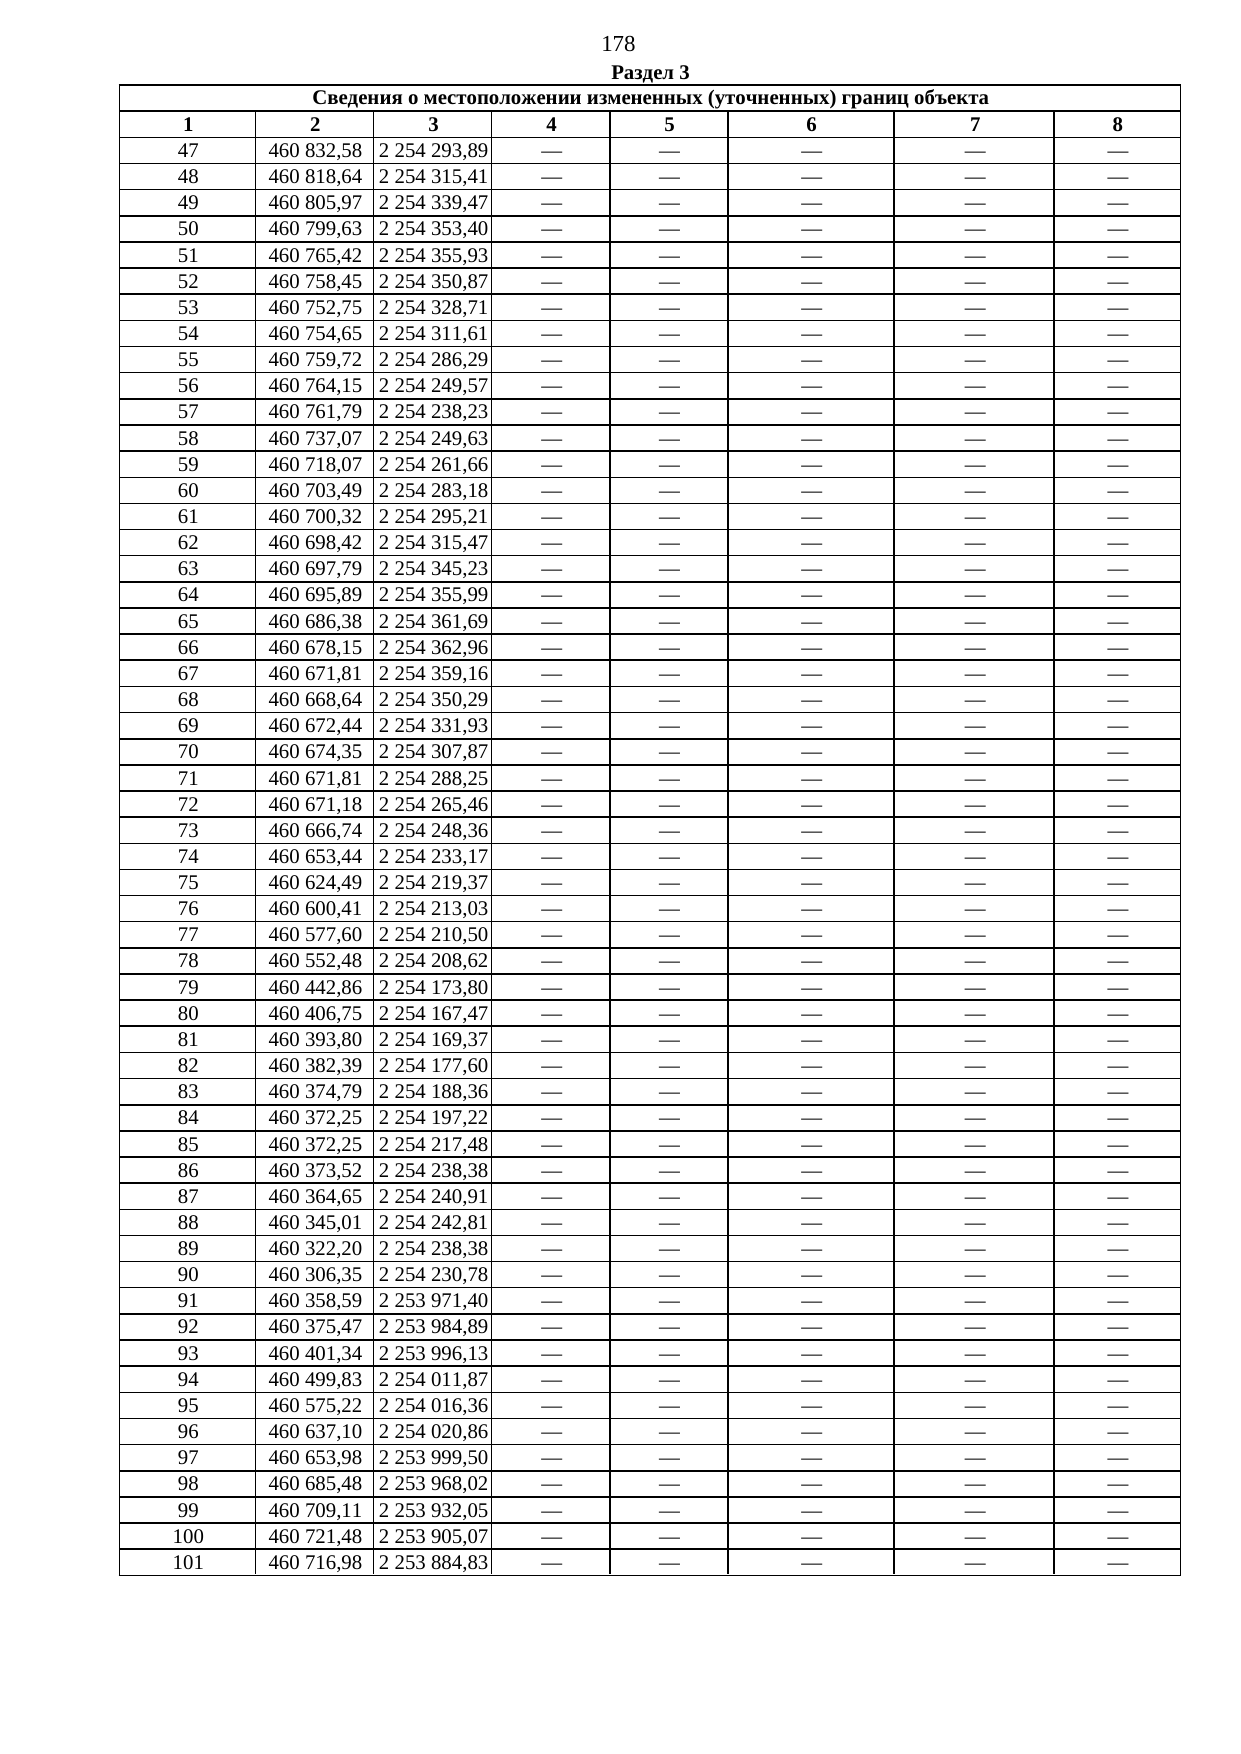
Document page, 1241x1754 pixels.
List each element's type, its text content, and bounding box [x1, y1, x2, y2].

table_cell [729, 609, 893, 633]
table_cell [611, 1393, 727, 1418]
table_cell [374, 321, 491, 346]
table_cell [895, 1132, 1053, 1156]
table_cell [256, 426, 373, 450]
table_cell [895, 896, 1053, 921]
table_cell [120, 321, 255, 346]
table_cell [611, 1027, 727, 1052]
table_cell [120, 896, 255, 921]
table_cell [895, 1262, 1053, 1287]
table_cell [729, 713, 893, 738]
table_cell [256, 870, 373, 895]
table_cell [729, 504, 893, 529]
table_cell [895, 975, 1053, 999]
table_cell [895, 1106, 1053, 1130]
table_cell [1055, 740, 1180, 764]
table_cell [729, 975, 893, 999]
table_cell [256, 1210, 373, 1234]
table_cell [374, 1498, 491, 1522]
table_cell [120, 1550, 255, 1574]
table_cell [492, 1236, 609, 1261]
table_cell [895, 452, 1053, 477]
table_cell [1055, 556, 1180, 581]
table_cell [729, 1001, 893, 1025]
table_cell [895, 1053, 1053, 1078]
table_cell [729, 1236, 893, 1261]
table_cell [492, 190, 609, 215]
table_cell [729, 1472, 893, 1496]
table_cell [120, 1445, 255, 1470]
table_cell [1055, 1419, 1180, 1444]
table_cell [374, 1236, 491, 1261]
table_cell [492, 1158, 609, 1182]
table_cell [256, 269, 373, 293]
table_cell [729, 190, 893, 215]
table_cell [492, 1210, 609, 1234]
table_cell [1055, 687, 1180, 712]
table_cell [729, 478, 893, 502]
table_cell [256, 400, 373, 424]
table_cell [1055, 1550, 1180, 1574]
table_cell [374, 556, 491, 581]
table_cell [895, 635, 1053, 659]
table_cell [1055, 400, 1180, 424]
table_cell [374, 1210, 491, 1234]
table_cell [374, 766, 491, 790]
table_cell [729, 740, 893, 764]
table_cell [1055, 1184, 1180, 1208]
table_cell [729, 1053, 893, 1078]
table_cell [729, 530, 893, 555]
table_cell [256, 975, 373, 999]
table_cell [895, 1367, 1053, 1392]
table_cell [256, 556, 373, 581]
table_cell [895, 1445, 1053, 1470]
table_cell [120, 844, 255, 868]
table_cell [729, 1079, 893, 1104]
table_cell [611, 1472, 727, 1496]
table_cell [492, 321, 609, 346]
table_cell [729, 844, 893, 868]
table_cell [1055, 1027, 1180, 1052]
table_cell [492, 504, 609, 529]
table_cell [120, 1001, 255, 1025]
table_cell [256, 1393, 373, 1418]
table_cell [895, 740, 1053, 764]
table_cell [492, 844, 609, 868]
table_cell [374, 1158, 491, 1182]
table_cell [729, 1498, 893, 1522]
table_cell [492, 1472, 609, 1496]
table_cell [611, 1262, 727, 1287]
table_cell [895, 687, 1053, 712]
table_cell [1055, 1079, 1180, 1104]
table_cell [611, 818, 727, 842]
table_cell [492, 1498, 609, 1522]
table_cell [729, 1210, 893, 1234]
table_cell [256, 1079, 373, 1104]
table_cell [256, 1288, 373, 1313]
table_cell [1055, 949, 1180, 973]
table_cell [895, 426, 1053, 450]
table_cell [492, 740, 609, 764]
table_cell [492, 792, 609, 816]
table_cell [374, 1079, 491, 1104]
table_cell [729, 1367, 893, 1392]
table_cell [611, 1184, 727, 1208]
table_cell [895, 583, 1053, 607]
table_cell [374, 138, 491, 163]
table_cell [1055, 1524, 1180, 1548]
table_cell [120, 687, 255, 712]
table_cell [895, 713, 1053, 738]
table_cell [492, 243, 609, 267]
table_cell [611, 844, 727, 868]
text Раздел 3 [314, 60, 987, 84]
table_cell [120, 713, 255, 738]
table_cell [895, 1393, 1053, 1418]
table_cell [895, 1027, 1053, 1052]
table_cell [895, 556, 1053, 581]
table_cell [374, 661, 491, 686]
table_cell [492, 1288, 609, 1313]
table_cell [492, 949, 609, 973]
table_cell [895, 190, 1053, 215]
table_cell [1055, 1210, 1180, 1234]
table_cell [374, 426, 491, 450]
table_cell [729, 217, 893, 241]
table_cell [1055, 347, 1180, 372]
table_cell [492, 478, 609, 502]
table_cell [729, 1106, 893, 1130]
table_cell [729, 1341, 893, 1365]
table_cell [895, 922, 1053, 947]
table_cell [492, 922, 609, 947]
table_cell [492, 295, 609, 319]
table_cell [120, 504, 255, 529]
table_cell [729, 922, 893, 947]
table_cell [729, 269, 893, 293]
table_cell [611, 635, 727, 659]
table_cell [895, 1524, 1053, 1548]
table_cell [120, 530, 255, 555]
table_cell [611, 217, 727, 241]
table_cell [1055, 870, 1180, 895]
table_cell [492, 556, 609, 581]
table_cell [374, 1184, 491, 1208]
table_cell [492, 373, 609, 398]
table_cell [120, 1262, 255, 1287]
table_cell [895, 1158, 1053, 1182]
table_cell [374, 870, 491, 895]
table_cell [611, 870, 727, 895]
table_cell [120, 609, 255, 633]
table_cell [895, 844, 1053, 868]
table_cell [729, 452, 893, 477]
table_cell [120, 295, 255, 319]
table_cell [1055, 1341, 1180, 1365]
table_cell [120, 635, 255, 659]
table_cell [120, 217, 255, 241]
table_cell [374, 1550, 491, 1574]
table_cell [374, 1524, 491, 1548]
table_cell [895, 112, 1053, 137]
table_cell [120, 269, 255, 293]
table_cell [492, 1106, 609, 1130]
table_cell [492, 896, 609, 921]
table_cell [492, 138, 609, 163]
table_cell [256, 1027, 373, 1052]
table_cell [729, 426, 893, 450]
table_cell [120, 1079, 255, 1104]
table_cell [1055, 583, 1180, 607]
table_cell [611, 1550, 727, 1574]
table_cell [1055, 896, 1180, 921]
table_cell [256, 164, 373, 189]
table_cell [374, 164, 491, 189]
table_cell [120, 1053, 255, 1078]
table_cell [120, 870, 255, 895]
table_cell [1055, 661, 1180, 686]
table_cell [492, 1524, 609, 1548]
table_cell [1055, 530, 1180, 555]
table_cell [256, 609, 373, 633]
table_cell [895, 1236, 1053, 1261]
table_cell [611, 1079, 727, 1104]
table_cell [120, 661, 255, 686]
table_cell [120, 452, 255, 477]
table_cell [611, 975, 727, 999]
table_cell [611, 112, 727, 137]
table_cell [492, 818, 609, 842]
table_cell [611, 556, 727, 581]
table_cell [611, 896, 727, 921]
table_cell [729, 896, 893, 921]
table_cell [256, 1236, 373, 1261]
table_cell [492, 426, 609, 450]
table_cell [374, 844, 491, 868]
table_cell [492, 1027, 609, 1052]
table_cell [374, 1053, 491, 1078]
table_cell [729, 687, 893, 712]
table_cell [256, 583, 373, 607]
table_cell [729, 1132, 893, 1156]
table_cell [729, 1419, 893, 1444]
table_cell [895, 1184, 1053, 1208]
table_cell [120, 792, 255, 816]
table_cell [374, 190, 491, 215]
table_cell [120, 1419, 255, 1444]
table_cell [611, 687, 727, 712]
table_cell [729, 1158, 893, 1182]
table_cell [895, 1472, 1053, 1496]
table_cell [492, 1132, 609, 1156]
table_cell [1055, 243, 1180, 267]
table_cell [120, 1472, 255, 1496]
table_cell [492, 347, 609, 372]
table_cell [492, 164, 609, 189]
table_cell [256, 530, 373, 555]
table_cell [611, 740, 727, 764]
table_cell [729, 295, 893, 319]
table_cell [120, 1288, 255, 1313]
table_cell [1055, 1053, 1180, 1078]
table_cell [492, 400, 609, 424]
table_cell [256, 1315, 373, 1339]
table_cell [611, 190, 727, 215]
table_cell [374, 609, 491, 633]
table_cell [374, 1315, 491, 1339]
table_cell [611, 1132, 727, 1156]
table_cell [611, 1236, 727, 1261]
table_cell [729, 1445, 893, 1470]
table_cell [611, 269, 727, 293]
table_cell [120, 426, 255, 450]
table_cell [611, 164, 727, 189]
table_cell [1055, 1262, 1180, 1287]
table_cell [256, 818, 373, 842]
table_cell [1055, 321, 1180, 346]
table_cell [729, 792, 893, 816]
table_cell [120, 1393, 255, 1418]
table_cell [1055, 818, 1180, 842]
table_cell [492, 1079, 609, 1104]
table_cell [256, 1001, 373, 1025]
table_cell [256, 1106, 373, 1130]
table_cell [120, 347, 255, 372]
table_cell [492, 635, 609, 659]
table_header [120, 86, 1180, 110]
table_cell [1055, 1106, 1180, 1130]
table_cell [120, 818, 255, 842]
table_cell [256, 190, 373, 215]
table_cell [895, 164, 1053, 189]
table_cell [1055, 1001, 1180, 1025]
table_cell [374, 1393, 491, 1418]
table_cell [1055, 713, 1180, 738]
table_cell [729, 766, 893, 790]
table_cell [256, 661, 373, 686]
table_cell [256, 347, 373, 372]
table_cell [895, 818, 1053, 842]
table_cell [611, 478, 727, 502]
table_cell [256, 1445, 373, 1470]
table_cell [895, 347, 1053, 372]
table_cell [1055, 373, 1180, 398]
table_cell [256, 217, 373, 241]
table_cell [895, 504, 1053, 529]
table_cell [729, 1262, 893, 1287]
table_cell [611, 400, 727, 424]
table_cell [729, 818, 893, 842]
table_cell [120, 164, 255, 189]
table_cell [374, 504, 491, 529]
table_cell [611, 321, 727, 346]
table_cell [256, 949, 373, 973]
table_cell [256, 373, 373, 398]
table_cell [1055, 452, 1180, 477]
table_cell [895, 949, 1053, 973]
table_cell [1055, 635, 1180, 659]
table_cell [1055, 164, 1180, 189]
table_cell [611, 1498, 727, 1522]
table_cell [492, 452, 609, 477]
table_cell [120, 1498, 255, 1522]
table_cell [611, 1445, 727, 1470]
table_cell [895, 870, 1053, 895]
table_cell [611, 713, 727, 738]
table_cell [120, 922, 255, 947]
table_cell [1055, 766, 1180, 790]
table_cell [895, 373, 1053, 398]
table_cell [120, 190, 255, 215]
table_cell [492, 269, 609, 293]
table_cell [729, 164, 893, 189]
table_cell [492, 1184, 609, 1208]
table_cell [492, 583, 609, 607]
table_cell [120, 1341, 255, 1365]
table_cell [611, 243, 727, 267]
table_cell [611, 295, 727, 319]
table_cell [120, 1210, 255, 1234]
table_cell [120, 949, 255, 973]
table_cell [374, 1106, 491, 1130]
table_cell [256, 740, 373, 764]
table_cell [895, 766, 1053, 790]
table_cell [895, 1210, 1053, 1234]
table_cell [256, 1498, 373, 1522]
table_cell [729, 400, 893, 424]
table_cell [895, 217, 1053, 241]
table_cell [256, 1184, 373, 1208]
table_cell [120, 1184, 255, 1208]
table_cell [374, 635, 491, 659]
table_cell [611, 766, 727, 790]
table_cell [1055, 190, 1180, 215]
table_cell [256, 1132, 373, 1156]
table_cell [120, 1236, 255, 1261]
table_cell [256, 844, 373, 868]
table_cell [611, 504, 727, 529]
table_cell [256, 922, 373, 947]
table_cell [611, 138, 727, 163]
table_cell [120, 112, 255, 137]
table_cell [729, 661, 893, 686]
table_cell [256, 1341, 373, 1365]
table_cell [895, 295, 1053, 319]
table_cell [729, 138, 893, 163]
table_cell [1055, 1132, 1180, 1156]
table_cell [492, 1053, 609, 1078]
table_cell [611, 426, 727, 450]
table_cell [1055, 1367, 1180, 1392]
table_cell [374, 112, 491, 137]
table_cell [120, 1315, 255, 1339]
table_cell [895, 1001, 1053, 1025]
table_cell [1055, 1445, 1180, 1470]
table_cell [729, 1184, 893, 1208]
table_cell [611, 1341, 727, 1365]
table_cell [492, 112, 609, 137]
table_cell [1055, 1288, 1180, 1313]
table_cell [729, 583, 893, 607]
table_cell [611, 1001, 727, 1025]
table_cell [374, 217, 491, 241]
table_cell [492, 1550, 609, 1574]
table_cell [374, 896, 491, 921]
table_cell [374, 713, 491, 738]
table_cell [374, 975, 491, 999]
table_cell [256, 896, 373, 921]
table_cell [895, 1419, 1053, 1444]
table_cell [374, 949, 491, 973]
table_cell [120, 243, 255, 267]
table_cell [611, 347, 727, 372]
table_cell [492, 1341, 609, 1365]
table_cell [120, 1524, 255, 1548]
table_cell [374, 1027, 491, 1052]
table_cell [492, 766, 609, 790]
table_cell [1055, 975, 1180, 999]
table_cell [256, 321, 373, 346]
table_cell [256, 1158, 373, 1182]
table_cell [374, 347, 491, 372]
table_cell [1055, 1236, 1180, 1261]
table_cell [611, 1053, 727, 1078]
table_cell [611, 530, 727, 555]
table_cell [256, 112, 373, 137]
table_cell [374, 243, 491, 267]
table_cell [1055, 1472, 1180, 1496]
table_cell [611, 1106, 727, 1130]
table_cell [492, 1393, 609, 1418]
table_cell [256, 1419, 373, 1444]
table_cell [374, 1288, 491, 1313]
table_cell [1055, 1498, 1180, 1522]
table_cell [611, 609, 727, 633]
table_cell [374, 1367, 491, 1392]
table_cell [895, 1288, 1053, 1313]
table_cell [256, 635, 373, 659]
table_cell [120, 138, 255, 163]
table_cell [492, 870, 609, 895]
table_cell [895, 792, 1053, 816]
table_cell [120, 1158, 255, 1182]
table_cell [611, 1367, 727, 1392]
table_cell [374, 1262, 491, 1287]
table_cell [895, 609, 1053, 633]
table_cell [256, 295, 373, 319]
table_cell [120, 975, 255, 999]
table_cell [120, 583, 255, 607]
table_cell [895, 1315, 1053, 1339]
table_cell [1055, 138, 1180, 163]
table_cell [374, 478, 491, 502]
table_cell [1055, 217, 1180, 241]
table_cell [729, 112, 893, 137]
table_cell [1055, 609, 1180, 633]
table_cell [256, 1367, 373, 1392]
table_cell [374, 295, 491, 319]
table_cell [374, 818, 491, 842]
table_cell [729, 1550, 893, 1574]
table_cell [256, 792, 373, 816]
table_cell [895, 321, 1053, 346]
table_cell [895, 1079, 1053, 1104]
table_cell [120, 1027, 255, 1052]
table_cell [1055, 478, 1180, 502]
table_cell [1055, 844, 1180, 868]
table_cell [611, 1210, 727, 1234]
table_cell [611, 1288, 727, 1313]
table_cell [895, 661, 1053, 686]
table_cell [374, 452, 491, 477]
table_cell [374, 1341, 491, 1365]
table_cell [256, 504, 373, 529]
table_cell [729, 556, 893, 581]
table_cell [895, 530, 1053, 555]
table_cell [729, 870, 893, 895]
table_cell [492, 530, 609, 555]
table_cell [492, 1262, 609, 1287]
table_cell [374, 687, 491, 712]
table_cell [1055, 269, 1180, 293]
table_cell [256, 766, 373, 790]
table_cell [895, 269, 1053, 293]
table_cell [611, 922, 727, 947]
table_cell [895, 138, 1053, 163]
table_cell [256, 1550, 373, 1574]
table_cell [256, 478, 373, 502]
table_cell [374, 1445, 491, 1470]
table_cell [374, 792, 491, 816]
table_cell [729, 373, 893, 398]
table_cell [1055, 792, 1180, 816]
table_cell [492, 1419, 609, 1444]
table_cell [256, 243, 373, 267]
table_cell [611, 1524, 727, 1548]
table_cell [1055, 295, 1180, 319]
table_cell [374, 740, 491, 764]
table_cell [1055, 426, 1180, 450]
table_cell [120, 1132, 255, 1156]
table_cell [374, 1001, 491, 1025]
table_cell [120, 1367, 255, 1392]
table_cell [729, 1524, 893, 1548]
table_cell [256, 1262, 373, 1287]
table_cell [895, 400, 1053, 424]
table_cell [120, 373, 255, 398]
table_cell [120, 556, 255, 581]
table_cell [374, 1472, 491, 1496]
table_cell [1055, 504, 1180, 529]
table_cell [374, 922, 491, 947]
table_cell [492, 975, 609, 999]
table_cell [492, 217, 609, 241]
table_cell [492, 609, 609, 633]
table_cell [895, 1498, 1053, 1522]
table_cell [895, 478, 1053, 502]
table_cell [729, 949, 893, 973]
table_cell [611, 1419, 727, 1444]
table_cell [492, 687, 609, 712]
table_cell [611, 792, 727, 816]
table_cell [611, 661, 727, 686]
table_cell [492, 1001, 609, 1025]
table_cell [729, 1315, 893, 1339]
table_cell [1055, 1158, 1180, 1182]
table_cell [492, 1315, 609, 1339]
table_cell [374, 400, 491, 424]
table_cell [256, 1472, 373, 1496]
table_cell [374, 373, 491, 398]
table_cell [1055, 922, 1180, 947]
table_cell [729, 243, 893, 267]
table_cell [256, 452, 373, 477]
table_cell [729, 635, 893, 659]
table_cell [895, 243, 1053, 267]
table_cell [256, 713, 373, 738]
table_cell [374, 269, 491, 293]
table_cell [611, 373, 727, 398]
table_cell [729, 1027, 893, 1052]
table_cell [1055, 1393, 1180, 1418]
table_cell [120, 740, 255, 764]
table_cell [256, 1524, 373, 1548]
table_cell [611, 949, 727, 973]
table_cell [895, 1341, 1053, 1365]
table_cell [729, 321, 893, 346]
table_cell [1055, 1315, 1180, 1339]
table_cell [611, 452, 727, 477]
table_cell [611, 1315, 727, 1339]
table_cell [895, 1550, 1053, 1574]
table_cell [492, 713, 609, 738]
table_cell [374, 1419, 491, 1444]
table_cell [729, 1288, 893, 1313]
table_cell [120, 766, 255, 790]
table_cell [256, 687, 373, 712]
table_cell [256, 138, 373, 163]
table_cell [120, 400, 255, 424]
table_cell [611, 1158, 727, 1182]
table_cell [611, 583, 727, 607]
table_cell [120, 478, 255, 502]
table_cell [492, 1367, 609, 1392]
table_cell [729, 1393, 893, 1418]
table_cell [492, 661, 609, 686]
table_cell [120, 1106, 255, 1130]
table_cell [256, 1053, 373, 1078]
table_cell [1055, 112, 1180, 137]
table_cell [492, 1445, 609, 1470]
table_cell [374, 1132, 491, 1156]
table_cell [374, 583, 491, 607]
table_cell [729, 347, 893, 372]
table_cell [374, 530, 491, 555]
